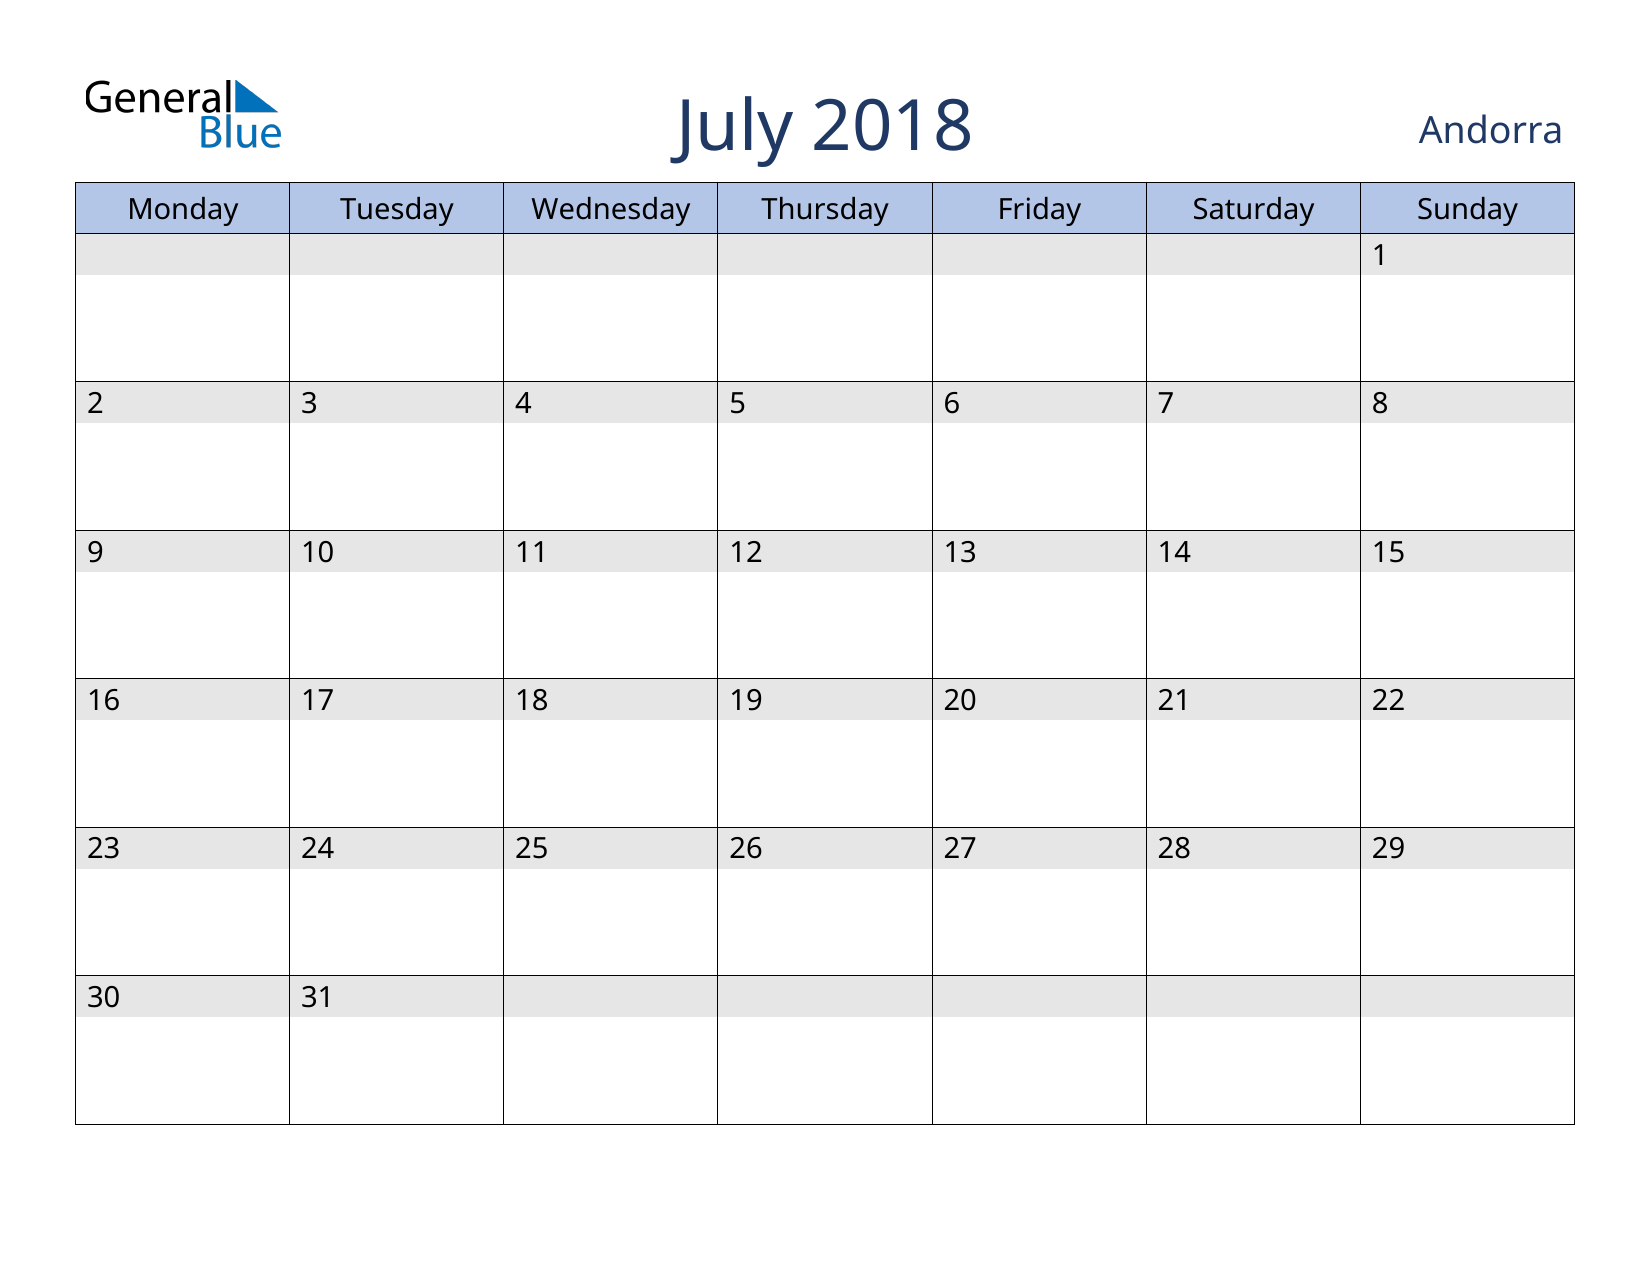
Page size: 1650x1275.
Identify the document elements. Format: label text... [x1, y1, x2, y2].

table_cell [1147, 1017, 1360, 1123]
table_cell [1361, 869, 1574, 975]
table_cell 20 [933, 679, 1146, 720]
table_cell 7 [1147, 382, 1360, 423]
table_cell [290, 275, 503, 381]
table_cell [718, 720, 932, 827]
table_cell 13 [933, 531, 1146, 572]
table_cell 23 [76, 828, 289, 869]
table_cell [76, 720, 289, 827]
table_cell [718, 976, 932, 1017]
table_header July 2018 [504, 75, 1146, 182]
table_cell 26 [718, 828, 932, 869]
table_cell [76, 275, 289, 381]
table_cell [76, 572, 289, 678]
table_cell [1147, 869, 1360, 975]
table_cell [933, 234, 1146, 275]
table_cell 14 [1147, 531, 1360, 572]
table_cell [1147, 234, 1360, 275]
table_cell [933, 720, 1146, 827]
table_cell 4 [504, 382, 717, 423]
table_cell [504, 976, 717, 1017]
table_cell [1147, 572, 1360, 678]
table_cell 1 [1361, 234, 1574, 275]
table_cell Thursday [718, 183, 932, 233]
table_cell 24 [290, 828, 503, 869]
table_cell Tuesday [290, 183, 503, 233]
table_cell [933, 1017, 1146, 1123]
table_cell [1361, 423, 1574, 530]
table_header [76, 75, 503, 182]
table_cell Monday [76, 183, 289, 233]
table_cell 5 [718, 382, 932, 423]
table_cell Saturday [1147, 183, 1360, 233]
table_cell 9 [76, 531, 289, 572]
table_cell [290, 869, 503, 975]
table_cell 10 [290, 531, 503, 572]
table_cell Wednesday [504, 183, 717, 233]
table_cell 31 [290, 976, 503, 1017]
table_cell [76, 1017, 289, 1123]
table_cell [718, 423, 932, 530]
table_cell [933, 275, 1146, 381]
table_cell [504, 423, 717, 530]
table_cell 11 [504, 531, 717, 572]
table_cell 15 [1361, 531, 1574, 572]
table_cell [933, 572, 1146, 678]
table_cell 2 [76, 382, 289, 423]
table_cell 22 [1361, 679, 1574, 720]
table_cell Friday [933, 183, 1146, 233]
table_cell 30 [76, 976, 289, 1017]
table_cell [290, 234, 503, 275]
table_cell Sunday [1361, 183, 1574, 233]
table_cell [718, 869, 932, 975]
table_cell [504, 720, 717, 827]
table_cell 6 [933, 382, 1146, 423]
table_cell [1147, 275, 1360, 381]
table_cell [1361, 1017, 1574, 1123]
table_cell [718, 234, 932, 275]
table_cell [504, 275, 717, 381]
table_cell [718, 1017, 932, 1123]
table_cell 17 [290, 679, 503, 720]
table_cell [1361, 720, 1574, 827]
table_cell 8 [1361, 382, 1574, 423]
table_cell [933, 869, 1146, 975]
table_cell 12 [718, 531, 932, 572]
table_cell 27 [933, 828, 1146, 869]
table_cell [933, 976, 1146, 1017]
table_cell [76, 869, 289, 975]
picture [86, 80, 281, 148]
table_cell [504, 234, 717, 275]
table_cell [1147, 976, 1360, 1017]
table_header Andorra [1146, 75, 1574, 182]
table_cell [290, 1017, 503, 1123]
table_cell 16 [76, 679, 289, 720]
table_cell 28 [1147, 828, 1360, 869]
table_cell 25 [504, 828, 717, 869]
table_cell [1147, 423, 1360, 530]
table_cell [290, 423, 503, 530]
table_cell 19 [718, 679, 932, 720]
table_cell [504, 1017, 717, 1123]
table_cell [933, 423, 1146, 530]
table_cell 18 [504, 679, 717, 720]
table_cell [290, 720, 503, 827]
table_cell [718, 275, 932, 381]
table_cell [76, 234, 289, 275]
table_cell [1361, 572, 1574, 678]
table_cell [504, 572, 717, 678]
table_cell 29 [1361, 828, 1574, 869]
table_cell [290, 572, 503, 678]
table_cell [1361, 976, 1574, 1017]
table_cell [1361, 275, 1574, 381]
table_cell [718, 572, 932, 678]
table_cell 21 [1147, 679, 1360, 720]
table_cell [1147, 720, 1360, 827]
table_cell [76, 423, 289, 530]
table_cell 3 [290, 382, 503, 423]
table_cell [504, 869, 717, 975]
